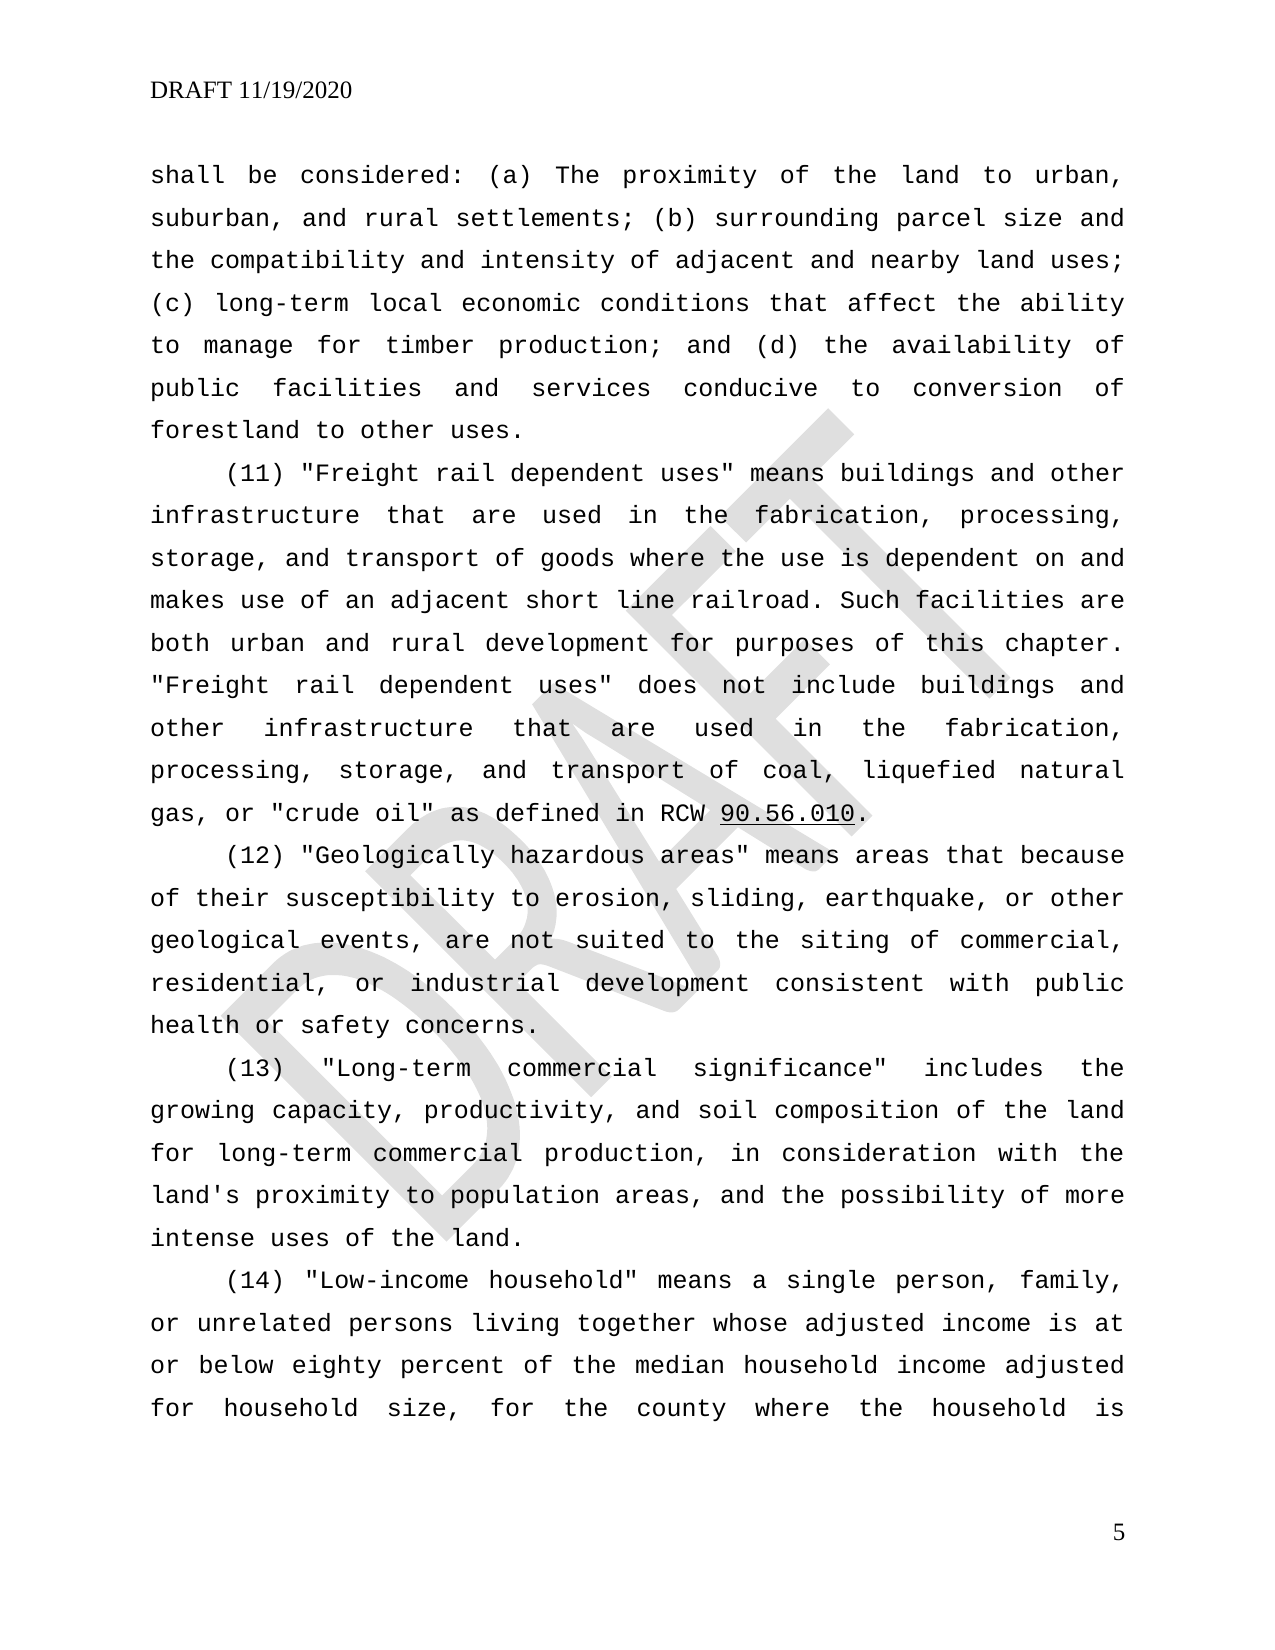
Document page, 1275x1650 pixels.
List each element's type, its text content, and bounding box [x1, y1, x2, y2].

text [150, 1255, 1125, 1425]
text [150, 150, 1125, 447]
text (11) "Freight rail dependent uses" means buildings and other infrastructure that are used in the fabrication, processing, storage, and transport of goods where the use is dependent on and makes use of an adjacent short line railroad. Such facilities are both urban and rural development for purposes of this chapter. "Freight rail dependent uses" does not include buildings and other infrastructure that are used in the fabrication, processing, storage, and transport of coal, liquefied natural gas, or "crude oil" as defined in RCW 90.56.010. [150, 447, 1125, 830]
text (13) "Long-term commercial significance" includes the growing capacity, productivity, and soil composition of the land for long-term commercial production, in consideration with the land's proximity to population areas, and the possibility of more intense uses of the land. [150, 1042, 1125, 1255]
text (12) "Geologically hazardous areas" means areas that because of their susceptibility to erosion, sliding, earthquake, or other geological events, are not suited to the siting of commercial, residential, or industrial development consistent with public health or safety concerns. [150, 830, 1125, 1042]
